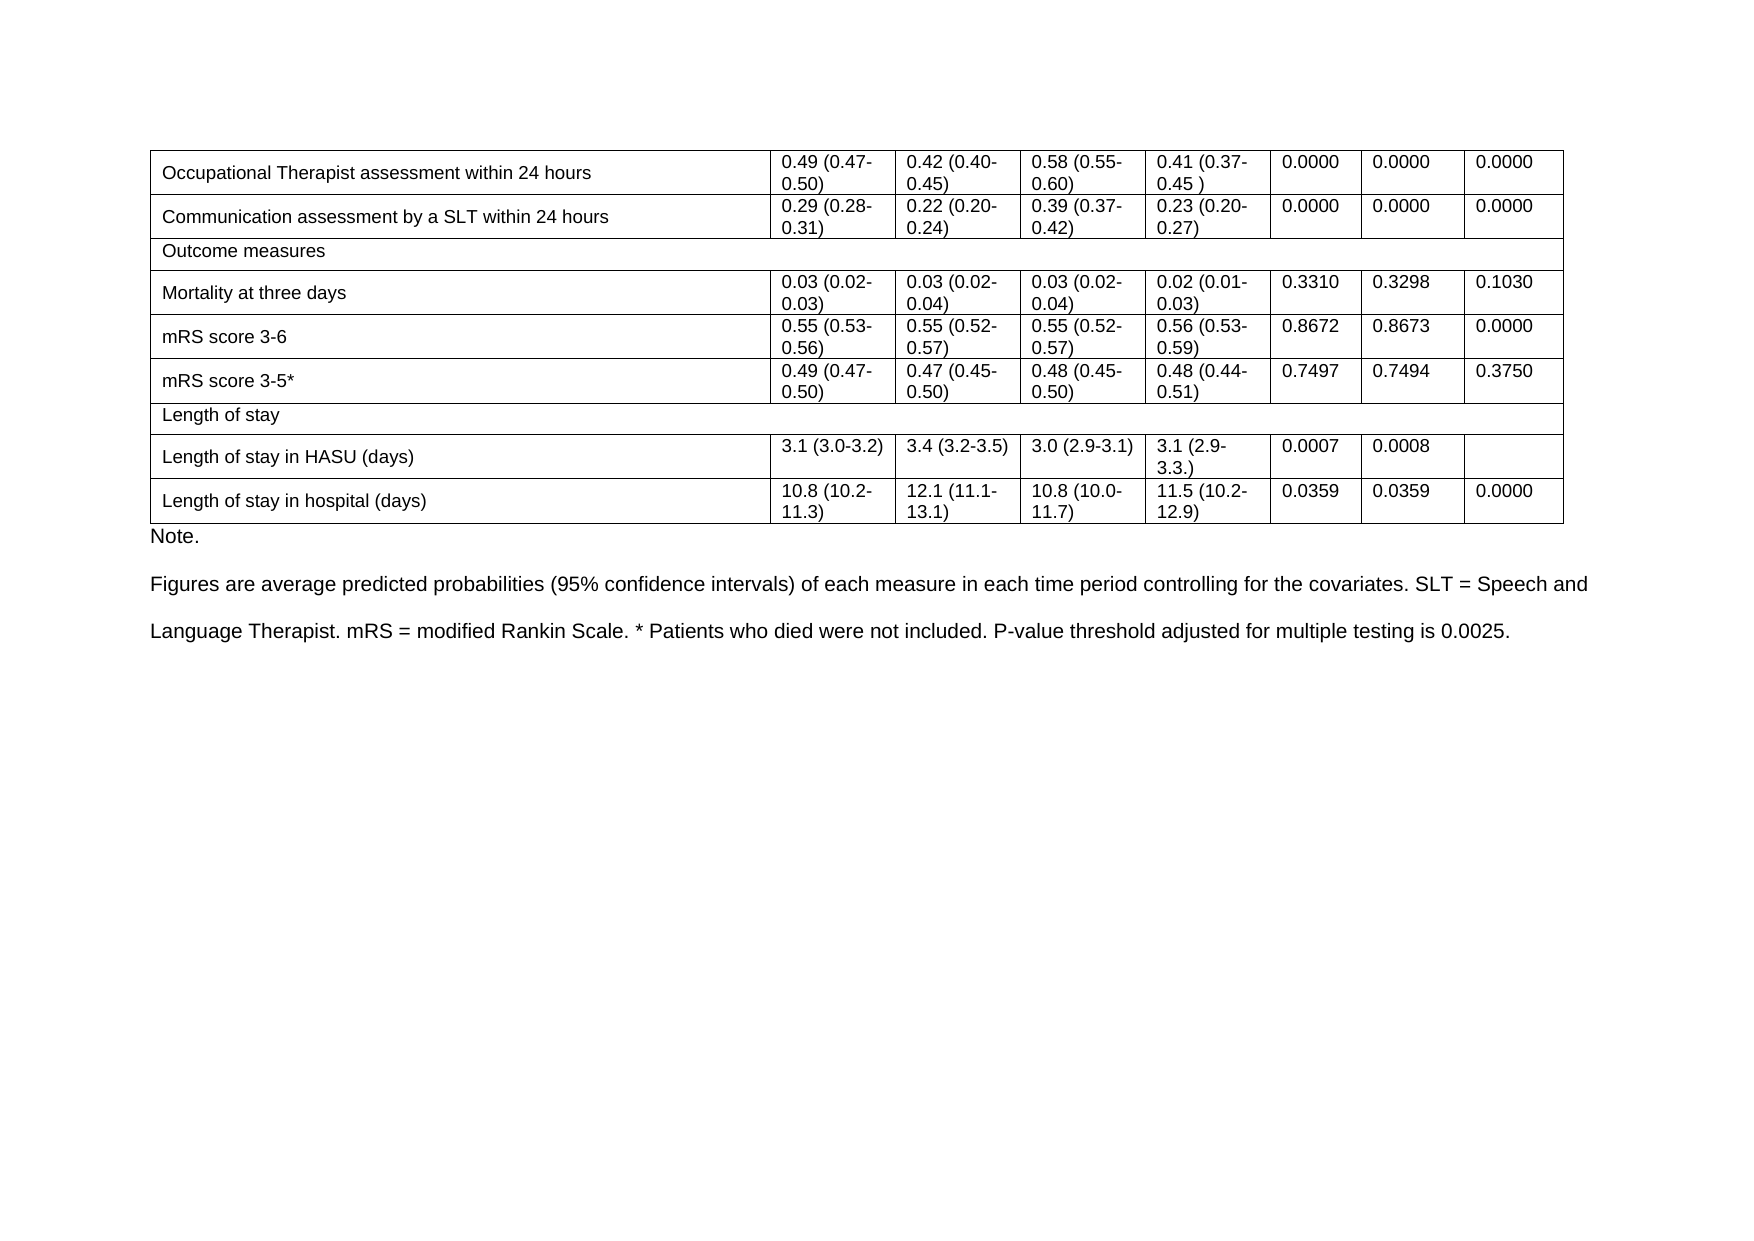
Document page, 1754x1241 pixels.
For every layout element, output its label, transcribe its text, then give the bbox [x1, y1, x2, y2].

table_cell 0.3310 [1271, 271, 1361, 314]
table_cell 0.3298 [1362, 271, 1464, 314]
table_cell 0.41 (0.37-0.45 ) [1146, 151, 1270, 194]
table_cell 0.03 (0.02-0.04) [1021, 271, 1145, 314]
table_cell 0.8673 [1362, 315, 1464, 358]
table_cell 0.0359 [1362, 479, 1464, 522]
table_cell 0.42 (0.40-0.45) [896, 151, 1020, 194]
table_cell 11.5 (10.2-12.9) [1146, 479, 1270, 522]
text Figures are average predicted probabilities (95% confidence intervals) of each measure in each time period controlling for the covariates. SLT = Speech and Language Therapist. mRS = modified Rankin Scale. * Patients who died were not included. P-value threshold adjusted for multiple testing is 0.0025. [150, 571, 1604, 643]
table_cell mRS score 3-5* [151, 359, 770, 402]
text Note. [150, 523, 1604, 547]
table_cell 3.1 (3.0-3.2) [771, 435, 895, 478]
table_cell 0.0000 [1362, 195, 1464, 238]
table_cell 0.49 (0.47-0.50) [771, 359, 895, 402]
table_cell 10.8 (10.0-11.7) [1021, 479, 1145, 522]
table_cell 3.4 (3.2-3.5) [896, 435, 1020, 478]
table_cell 0.23 (0.20-0.27) [1146, 195, 1270, 238]
table_cell Mortality at three days [151, 271, 770, 314]
table_cell 0.1030 [1465, 271, 1563, 314]
table_cell 0.0359 [1271, 479, 1361, 522]
table_cell Length of stay in HASU (days) [151, 435, 770, 478]
table_cell 0.0000 [1465, 195, 1563, 238]
table_cell 0.02 (0.01-0.03) [1146, 271, 1270, 314]
table_cell 0.7497 [1271, 359, 1361, 402]
table_cell 0.55 (0.52-0.57) [1021, 315, 1145, 358]
table_cell 0.7494 [1362, 359, 1464, 402]
table_cell 12.1 (11.1-13.1) [896, 479, 1020, 522]
table_cell 0.0000 [1271, 151, 1361, 194]
table_cell 10.8 (10.2-11.3) [771, 479, 895, 522]
table_cell 0.03 (0.02-0.03) [771, 271, 895, 314]
table_cell 0.8672 [1271, 315, 1361, 358]
table_cell Length of stay [151, 404, 1563, 434]
table_cell 0.48 (0.44-0.51) [1146, 359, 1270, 402]
table_cell 0.47 (0.45-0.50) [896, 359, 1020, 402]
table_cell 0.58 (0.55-0.60) [1021, 151, 1145, 194]
table_cell 0.3750 [1465, 359, 1563, 402]
table_cell 0.03 (0.02-0.04) [896, 271, 1020, 314]
table_cell 0.0000 [1271, 195, 1361, 238]
table_cell 0.56 (0.53-0.59) [1146, 315, 1270, 358]
table_cell Communication assessment by a SLT within 24 hours [151, 195, 770, 238]
table_cell 0.39 (0.37-0.42) [1021, 195, 1145, 238]
table_cell 0.0000 [1362, 151, 1464, 194]
table_cell 0.0007 [1271, 435, 1361, 478]
table_cell 0.48 (0.45-0.50) [1021, 359, 1145, 402]
table_cell Outcome measures [151, 239, 1563, 270]
table_cell 0.0000 [1465, 479, 1563, 522]
table_cell [1465, 435, 1563, 478]
table_cell Occupational Therapist assessment within 24 hours [151, 151, 770, 194]
table_cell 0.0000 [1465, 315, 1563, 358]
table_cell 0.49 (0.47-0.50) [771, 151, 895, 194]
table_cell 0.55 (0.53-0.56) [771, 315, 895, 358]
table_cell mRS score 3-6 [151, 315, 770, 358]
table_cell 0.29 (0.28-0.31) [771, 195, 895, 238]
table_cell Length of stay in hospital (days) [151, 479, 770, 522]
table_cell 0.0008 [1362, 435, 1464, 478]
table_cell 3.1 (2.9-3.3.) [1146, 435, 1270, 478]
table_cell 0.0000 [1465, 151, 1563, 194]
table_cell 3.0 (2.9-3.1) [1021, 435, 1145, 478]
table_cell 0.22 (0.20-0.24) [896, 195, 1020, 238]
table_cell 0.55 (0.52-0.57) [896, 315, 1020, 358]
